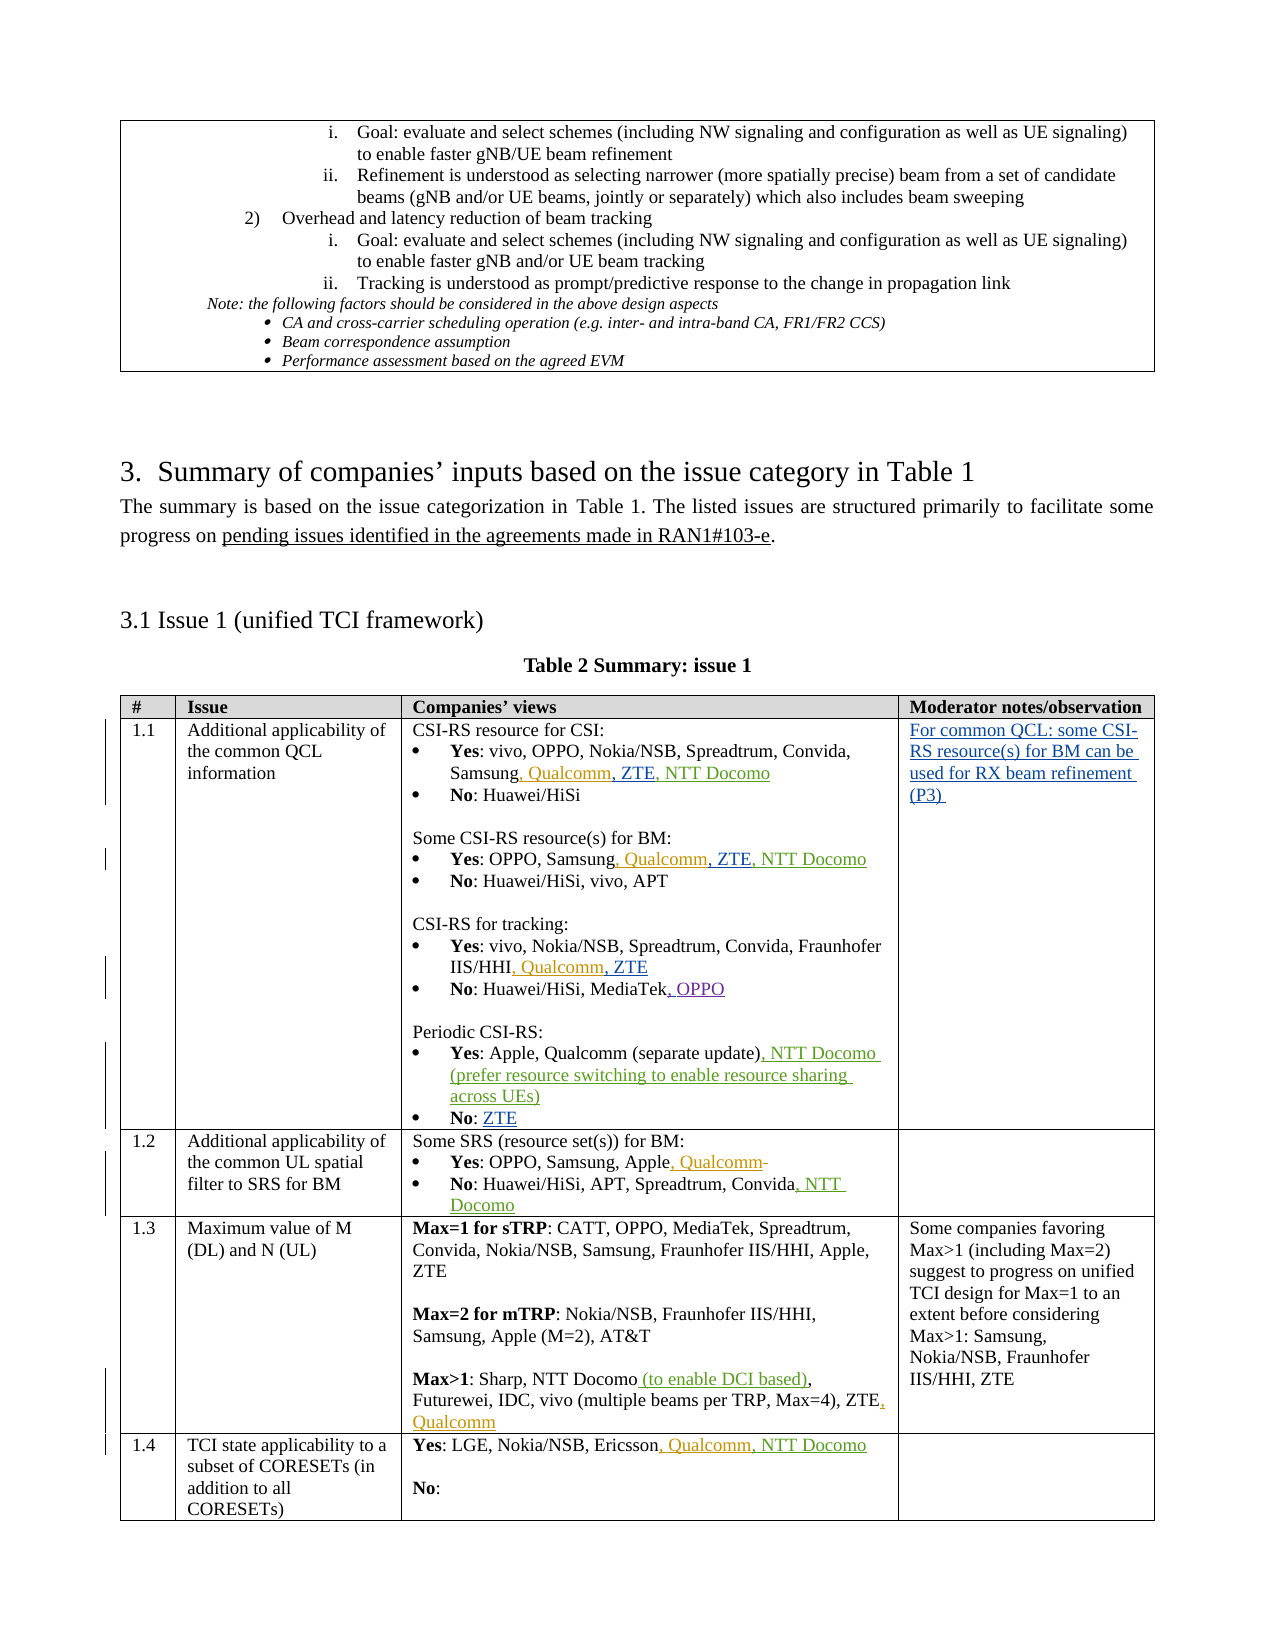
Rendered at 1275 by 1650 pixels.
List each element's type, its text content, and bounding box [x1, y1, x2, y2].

table_cell Max=1 for sTRP: CATT, OPPO, MediaTek, Spreadtrum, Convida, Nokia/NSB, Samsung, Fraunhofer IIS/HHI, Apple, ZTE Max=2 for mTRP: Nokia/NSB, Fraunhofer IIS/HHI, Samsung, Apple (M=2), AT&T Max>1: Sharp, NTT Docomo, Futurewei, IDC, vivo (multiple beams per TRP, Max=4), ZTE [402, 1217, 898, 1432]
text Table 2 Summary: issue 1 [120, 653, 1155, 677]
table_cell 1.2 [121, 1130, 175, 1216]
table_header # [121, 696, 175, 718]
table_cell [402, 1434, 898, 1520]
table_cell 1.3 [121, 1217, 175, 1432]
table_cell 1.1 [121, 719, 175, 1128]
table_header Companies’ views [402, 696, 898, 718]
table_cell Additional applicability of the common UL spatial filter to SRS for BM [176, 1130, 401, 1216]
table_cell [899, 1434, 1154, 1520]
table_cell Some companies favoring Max>1 (including Max=2) suggest to progress on unified TCI design for Max=1 to an extent before considering Max>1: Samsung, Nokia/NSB, Fraunhofer IIS/HHI, ZTE [899, 1217, 1154, 1432]
table_cell TCI state applicability to a subset of CORESETs (in addition to all CORESETs) [176, 1434, 401, 1520]
list Summary of companies’ inputs based on the issue category in Table 1 [120, 454, 1155, 488]
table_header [121, 121, 1154, 371]
table_cell [899, 1130, 1154, 1216]
text The summary is based on the issue categorization in Table 1. The listed issues are structured primarily to facilitate some progress on pending issues identified in the agreements made in RAN1#103-e. [120, 494, 1155, 547]
table_cell Additional applicability of the common QCL information [176, 719, 401, 1128]
table_cell Some SRS (resource set(s)) for BM: Yes: OPPO, Samsung, Apple No: Huawei/HiSi, APT, Spreadtrum, Convida [402, 1130, 898, 1216]
table_header Moderator notes/observation [899, 696, 1154, 718]
table_cell CSI-RS resource for CSI: Yes: vivo, OPPO, Nokia/NSB, Spreadtrum, Convida, Samsung No: Huawei/HiSi Some CSI-RS resource(s) for BM: Yes: OPPO, Samsung No: Huawei/HiSi, vivo, APT CSI-RS for tracking: Yes: vivo, Nokia/NSB, Spreadtrum, Convida, Fraunhofer IIS/HHI No: Huawei/HiSi, MediaTek Periodic CSI-RS: Yes: Apple, Qualcomm (separate update) No: [402, 719, 898, 1128]
list Issue 1 (unified TCI framework) [120, 606, 1155, 634]
table_cell [899, 719, 1154, 1128]
table_cell 1.4 [121, 1434, 175, 1520]
table_header Issue [176, 696, 401, 718]
table_cell Maximum value of M (DL) and N (UL) [176, 1217, 401, 1432]
